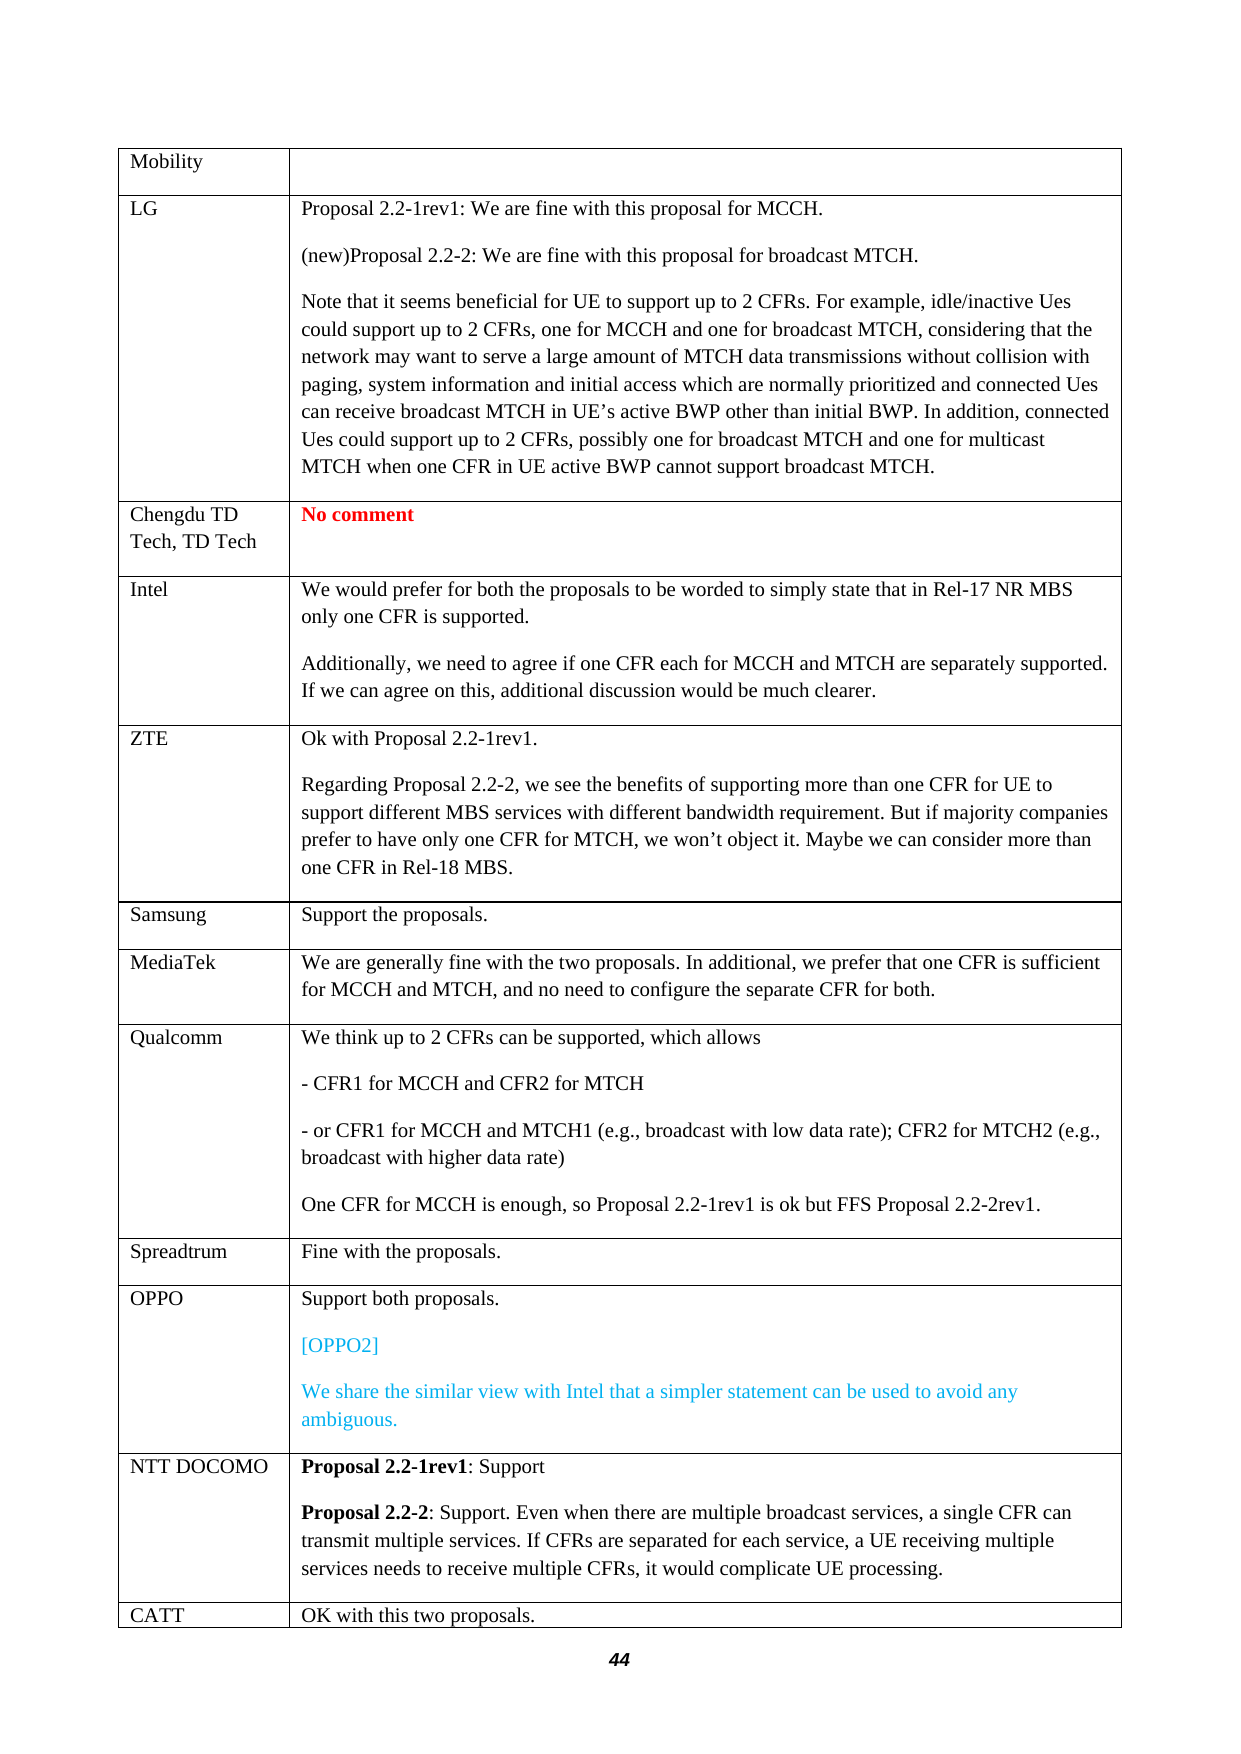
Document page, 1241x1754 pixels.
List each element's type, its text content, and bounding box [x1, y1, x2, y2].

table_cell ZTE [119, 726, 289, 901]
table_cell We are generally fine with the two proposals. In additional, we prefer that one CFR is sufficient for MCCH and MTCH, and no need to configure the separate CFR for both. [290, 950, 1121, 1024]
picture [715, 1388, 722, 1396]
table_cell LG [119, 196, 289, 501]
table_cell Intel [119, 577, 289, 725]
table_cell OPPO [119, 1286, 289, 1453]
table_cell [119, 149, 289, 195]
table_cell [290, 149, 1121, 195]
table_cell Proposal 2.2-1rev1: Support Proposal 2.2-2: Support. Even when there are multiple broadcast services, a single CFR can transmit multiple services. If CFRs are separated for each service, a UE receiving multiple services needs to receive multiple CFRs, it would complicate UE processing. [290, 1454, 1121, 1602]
table_cell We would prefer for both the proposals to be worded to simply state that in Rel-17 NR MBS only one CFR is supported. Additionally, we need to agree if one CFR each for MCCH and MTCH are separately supported. If we can agree on this, additional discussion would be much clearer. [290, 577, 1121, 725]
table_cell Spreadtrum [119, 1239, 289, 1285]
table_cell Proposal 2.2-1rev1: We are fine with this proposal for MCCH. (new)Proposal 2.2-2: We are fine with this proposal for broadcast MTCH. Note that it seems beneficial for UE to support up to 2 CFRs. For example, idle/inactive Ues could support up to 2 CFRs, one for MCCH and one for broadcast MTCH, considering that the network may want to serve a large amount of MTCH data transmissions without collision with paging, system information and initial access which are normally prioritized and connected Ues can receive broadcast MTCH in UE’s active BWP other than initial BWP. In addition, connected Ues could support up to 2 CFRs, possibly one for broadcast MTCH and one for multicast MTCH when one CFR in UE active BWP cannot support broadcast MTCH. [290, 196, 1121, 501]
table_cell CATT [119, 1603, 289, 1627]
table_cell Ok with Proposal 2.2-1rev1. Regarding Proposal 2.2-2, we see the benefits of supporting more than one CFR for UE to support different MBS services with different bandwidth requirement. But if majority companies prefer to have only one CFR for MTCH, we won’t object it. Maybe we can consider more than one CFR in Rel-18 MBS. [290, 726, 1121, 901]
table_cell Qualcomm [119, 1025, 289, 1238]
table_cell Chengdu TD Tech, TD Tech [119, 502, 289, 576]
table_cell No comment [290, 502, 1121, 576]
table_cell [290, 1603, 1121, 1627]
table_cell Support the proposals. [290, 903, 1121, 949]
picture [846, 1384, 852, 1398]
table_cell Support both proposals. [OPPO2] We share the similar view with Intel that a simpler statement can be used to avoid any ambiguous. [290, 1286, 1121, 1453]
picture [344, 1384, 350, 1396]
table_cell MediaTek [119, 950, 289, 1024]
table_cell NTT DOCOMO [119, 1454, 289, 1602]
table_cell We think up to 2 CFRs can be supported, which allows - CFR1 for MCCH and CFR2 for MTCH - or CFR1 for MCCH and MTCH1 (e.g., broadcast with low data rate); CFR2 for MTCH2 (e.g., broadcast with higher data rate) One CFR for MCCH is enough, so Proposal 2.2-1rev1 is ok but FFS Proposal 2.2-2rev1. [290, 1025, 1121, 1238]
table_cell Samsung [119, 903, 289, 949]
table_cell Fine with the proposals. [290, 1239, 1121, 1285]
